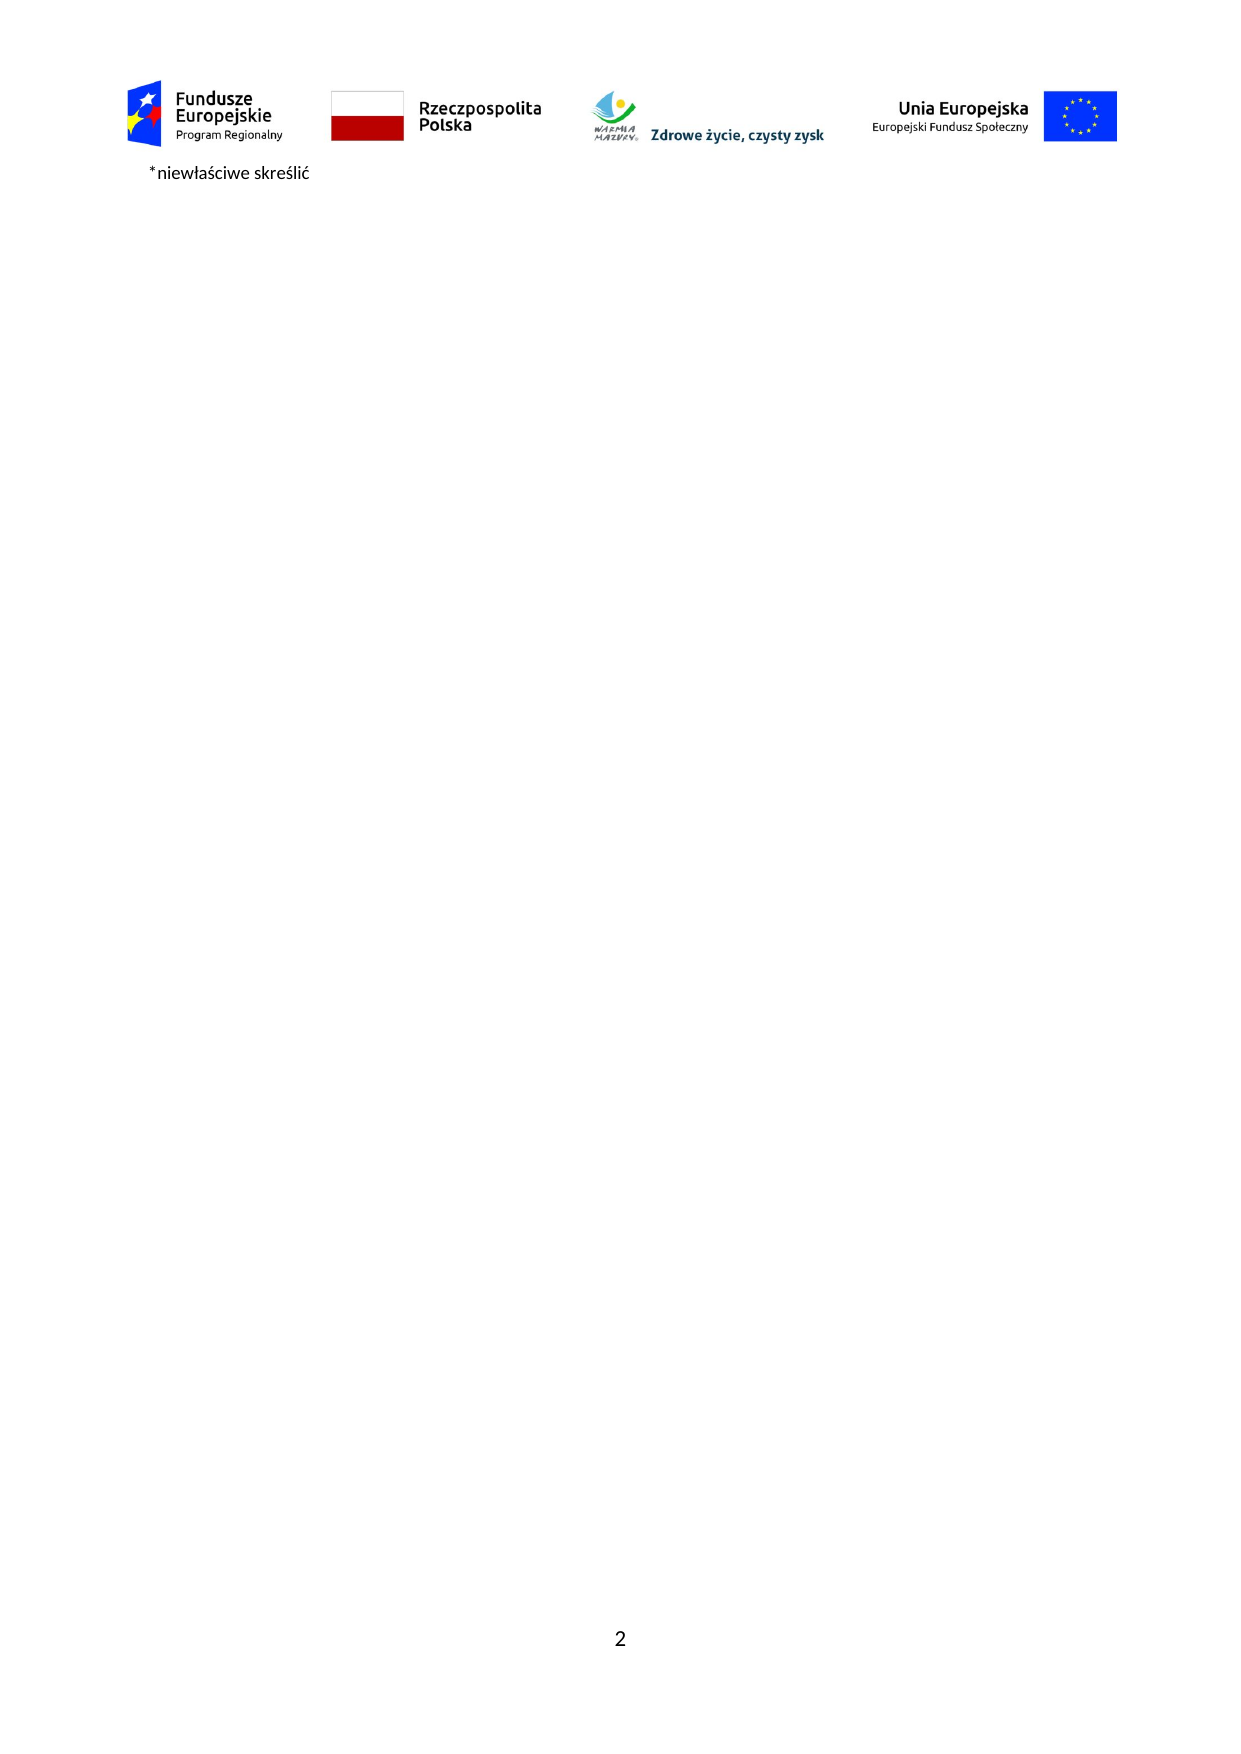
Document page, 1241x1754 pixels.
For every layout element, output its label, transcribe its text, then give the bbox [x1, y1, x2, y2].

text *niewłaściwe skreślić [148, 148, 1100, 184]
picture [100, 61, 1141, 162]
